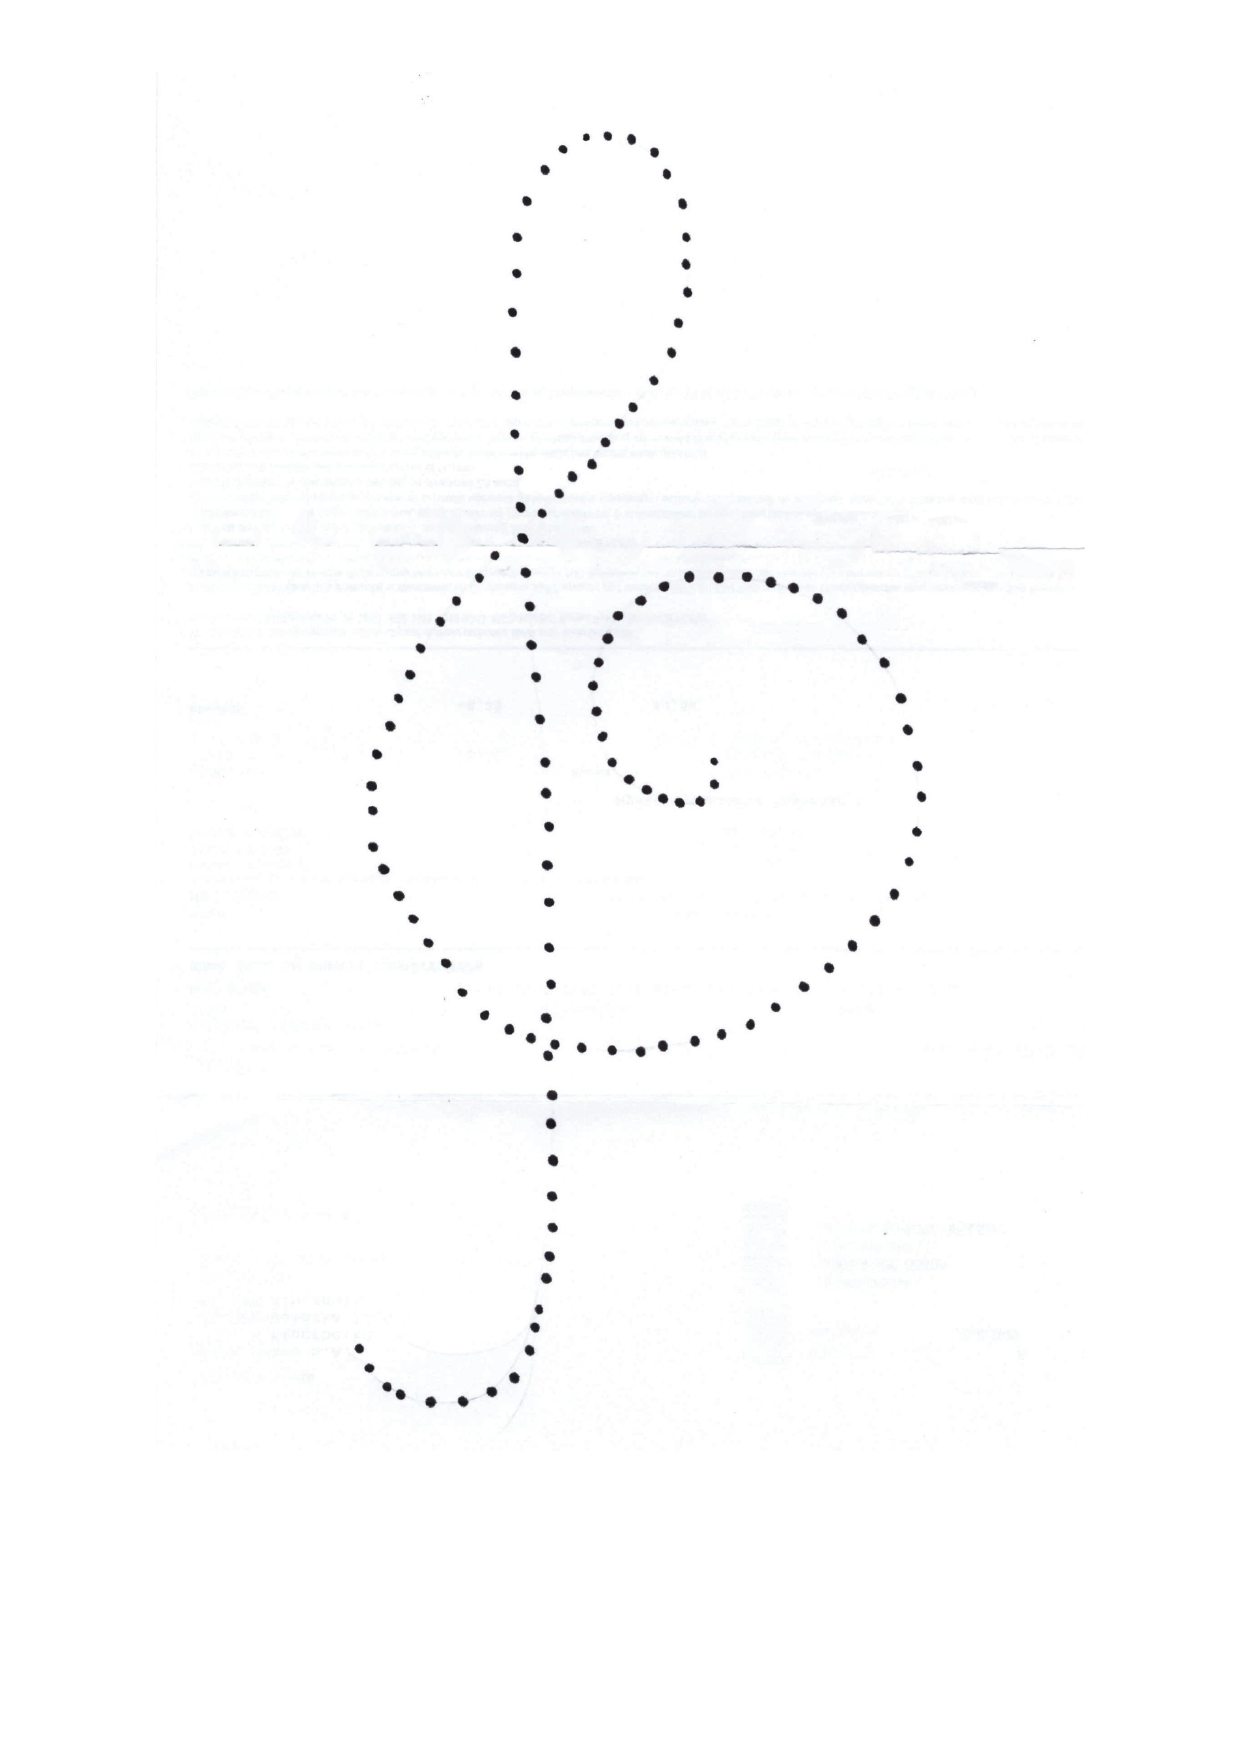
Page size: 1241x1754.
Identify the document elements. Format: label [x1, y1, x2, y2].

picture [155, 72, 1085, 1451]
